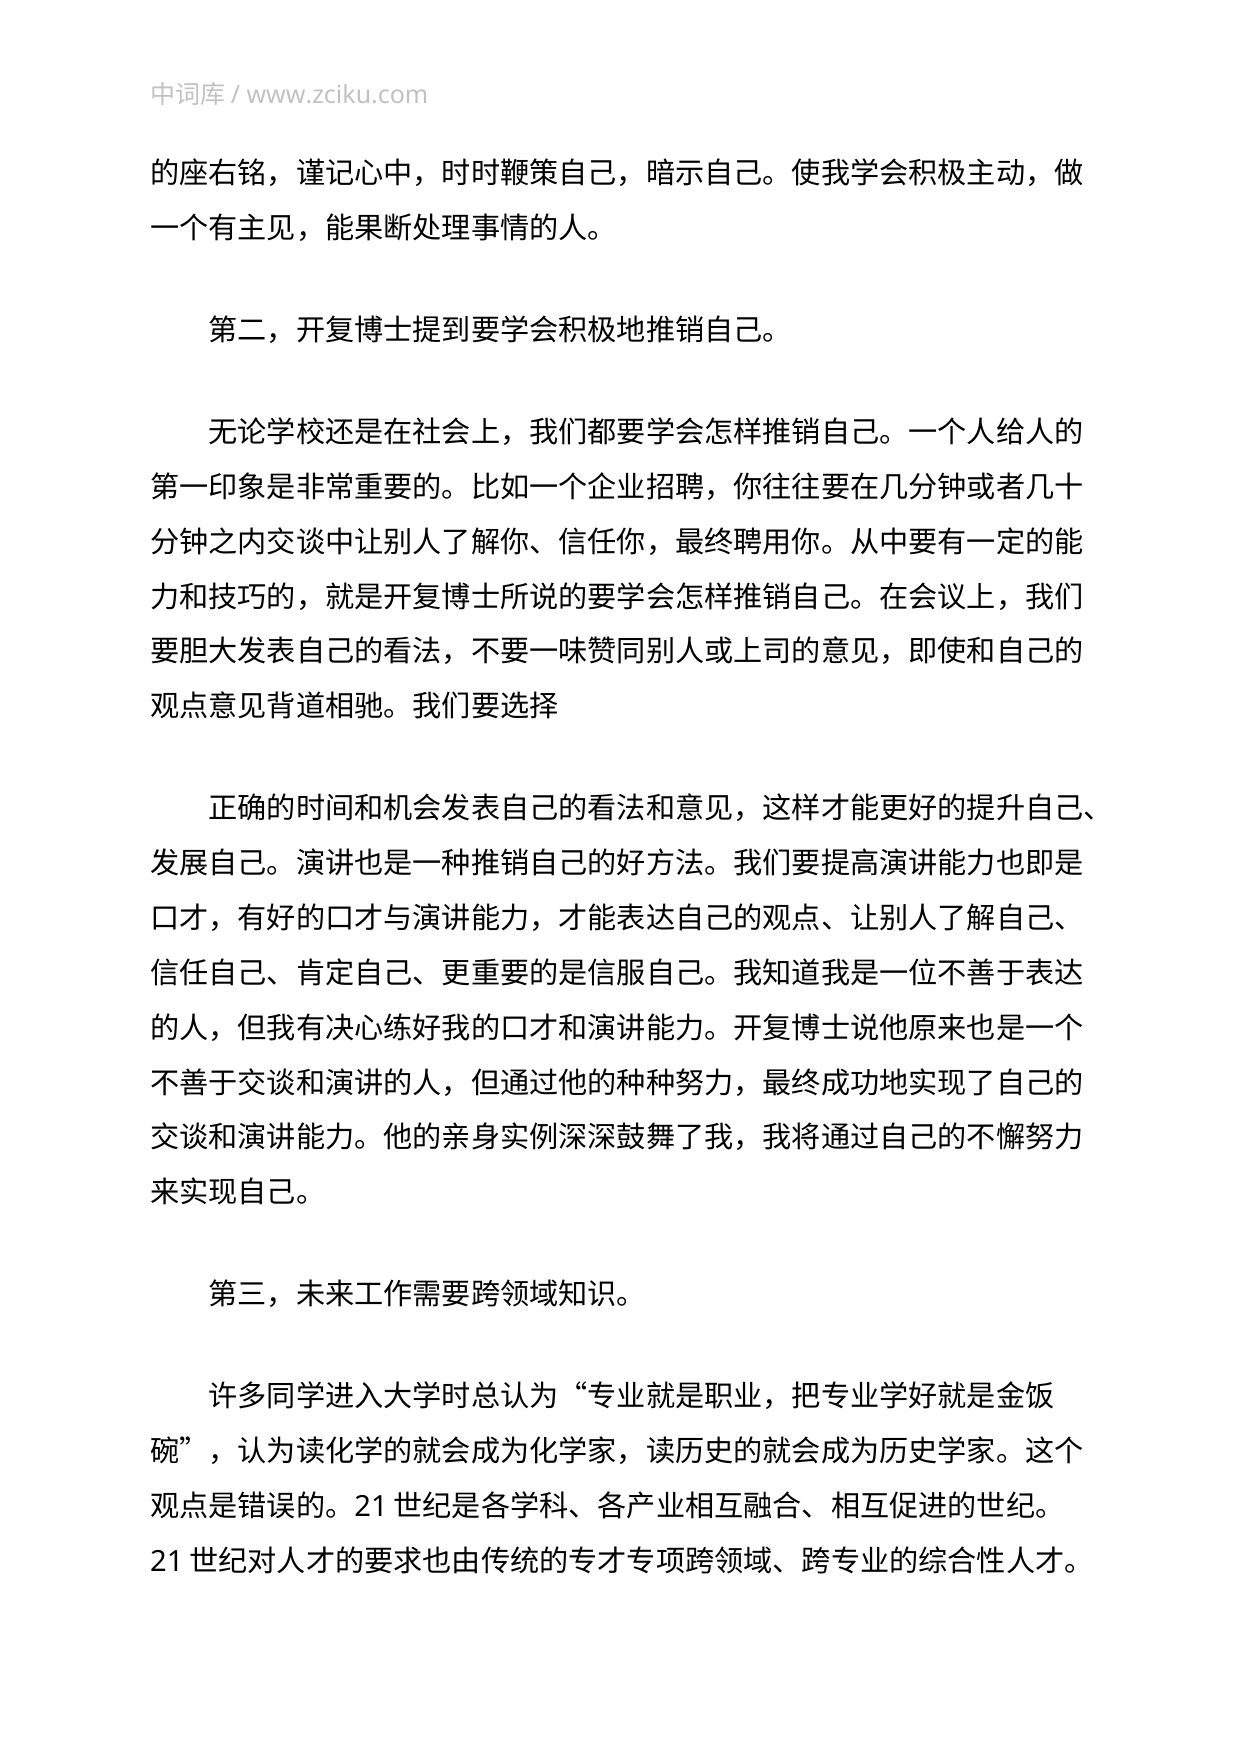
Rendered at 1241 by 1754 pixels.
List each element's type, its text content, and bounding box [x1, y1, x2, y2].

text 无论学校还是在社会上，我们都要学会怎样推销自己。一个人给人的第一印象是非常重要的。比如一个企业招聘，你往往要在几分钟或者几十分钟之内交谈中让别人了解你、信任你，最终聘用你。从中要有一定的能力和技巧的，就是开复博士所说的要学会怎样推销自己。在会议上，我们要胆大发表自己的看法，不要一味赞同别人或上司的意见，即使和自己的观点意见背道相驰。我们要选择 [150, 408, 1090, 725]
text 第二，开复博士提到要学会积极地推销自己。 [150, 307, 1090, 349]
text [150, 1372, 1090, 1580]
text 正确的时间和机会发表自己的看法和意见，这样才能更好的提升自己、发展自己。演讲也是一种推销自己的好方法。我们要提高演讲能力也即是口才，有好的口才与演讲能力，才能表达自己的观点、让别人了解自己、信任自己、肯定自己、更重要的是信服自己。我知道我是一位不善于表达的人，但我有决心练好我的口才和演讲能力。开复博士说他原来也是一个不善于交谈和演讲的人，但通过他的种种努力，最终成功地实现了自己的交谈和演讲能力。他的亲身实例深深鼓舞了我，我将通过自己的不懈努力来实现自己。 [150, 785, 1090, 1211]
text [150, 150, 1090, 247]
text 第三，未来工作需要跨领域知识。 [150, 1271, 1090, 1313]
